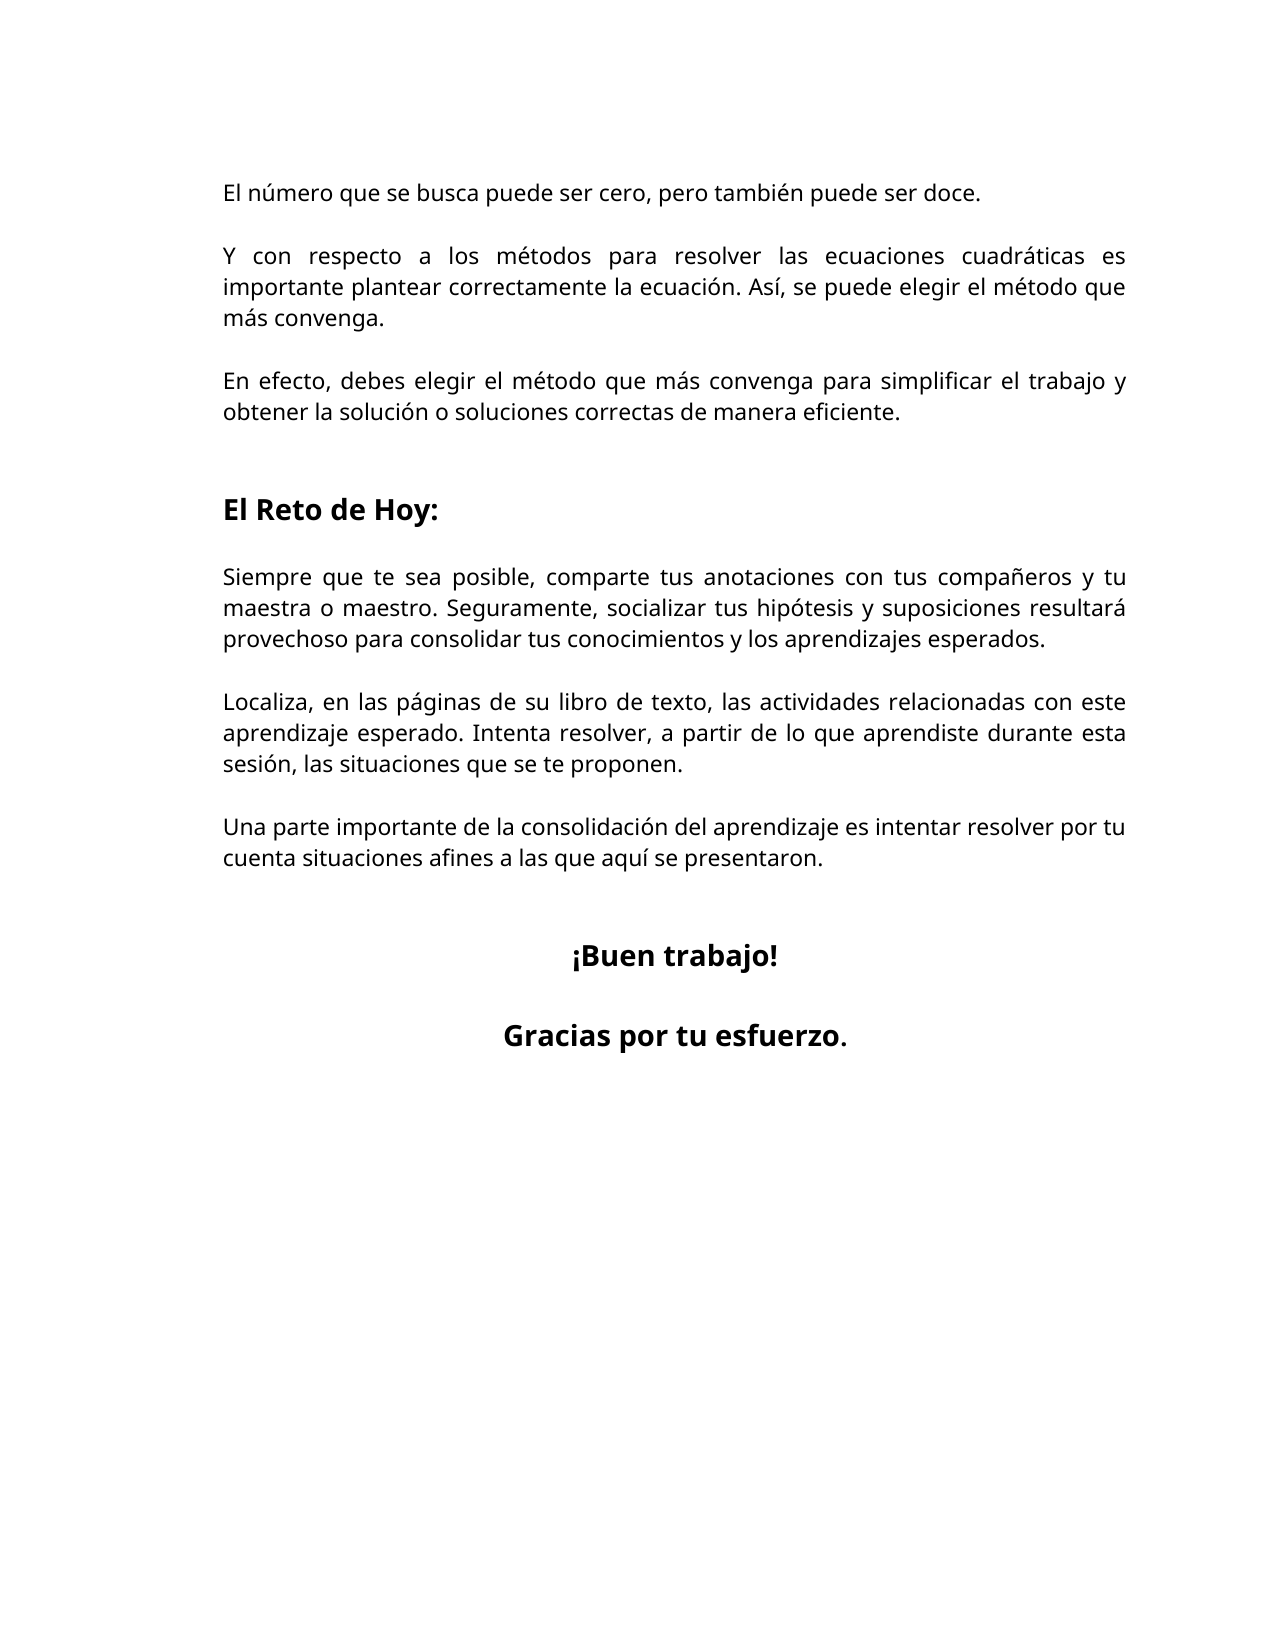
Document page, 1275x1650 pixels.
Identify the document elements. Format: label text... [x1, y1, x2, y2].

text El Reto de Hoy: [223, 490, 1127, 529]
text Gracias por tu esfuerzo. [223, 1015, 1127, 1055]
text En efecto, debes elegir el método que más convenga para simplificar el trabajo y obtener la solución o soluciones correctas de manera eficiente. [223, 365, 1127, 427]
text Siempre que te sea posible, comparte tus anotaciones con tus compañeros y tu maestra o maestro. Seguramente, socializar tus hipótesis y suposiciones resultará provechoso para consolidar tus conocimientos y los aprendizajes esperados. [223, 561, 1127, 654]
text ¡Buen trabajo! [223, 936, 1127, 975]
text Y con respecto a los métodos para resolver las ecuaciones cuadráticas es importante plantear correctamente la ecuación. Así, se puede elegir el método que más convenga. [223, 240, 1127, 333]
text Una parte importante de la consolidación del aprendizaje es intentar resolver por tu cuenta situaciones afines a las que aquí se presentaron. [223, 811, 1127, 873]
text El número que se busca puede ser cero, pero también puede ser doce. [223, 177, 1127, 208]
text Localiza, en las páginas de su libro de texto, las actividades relacionadas con este aprendizaje esperado. Intenta resolver, a partir de lo que aprendiste durante esta sesión, las situaciones que se te proponen. [223, 686, 1127, 779]
